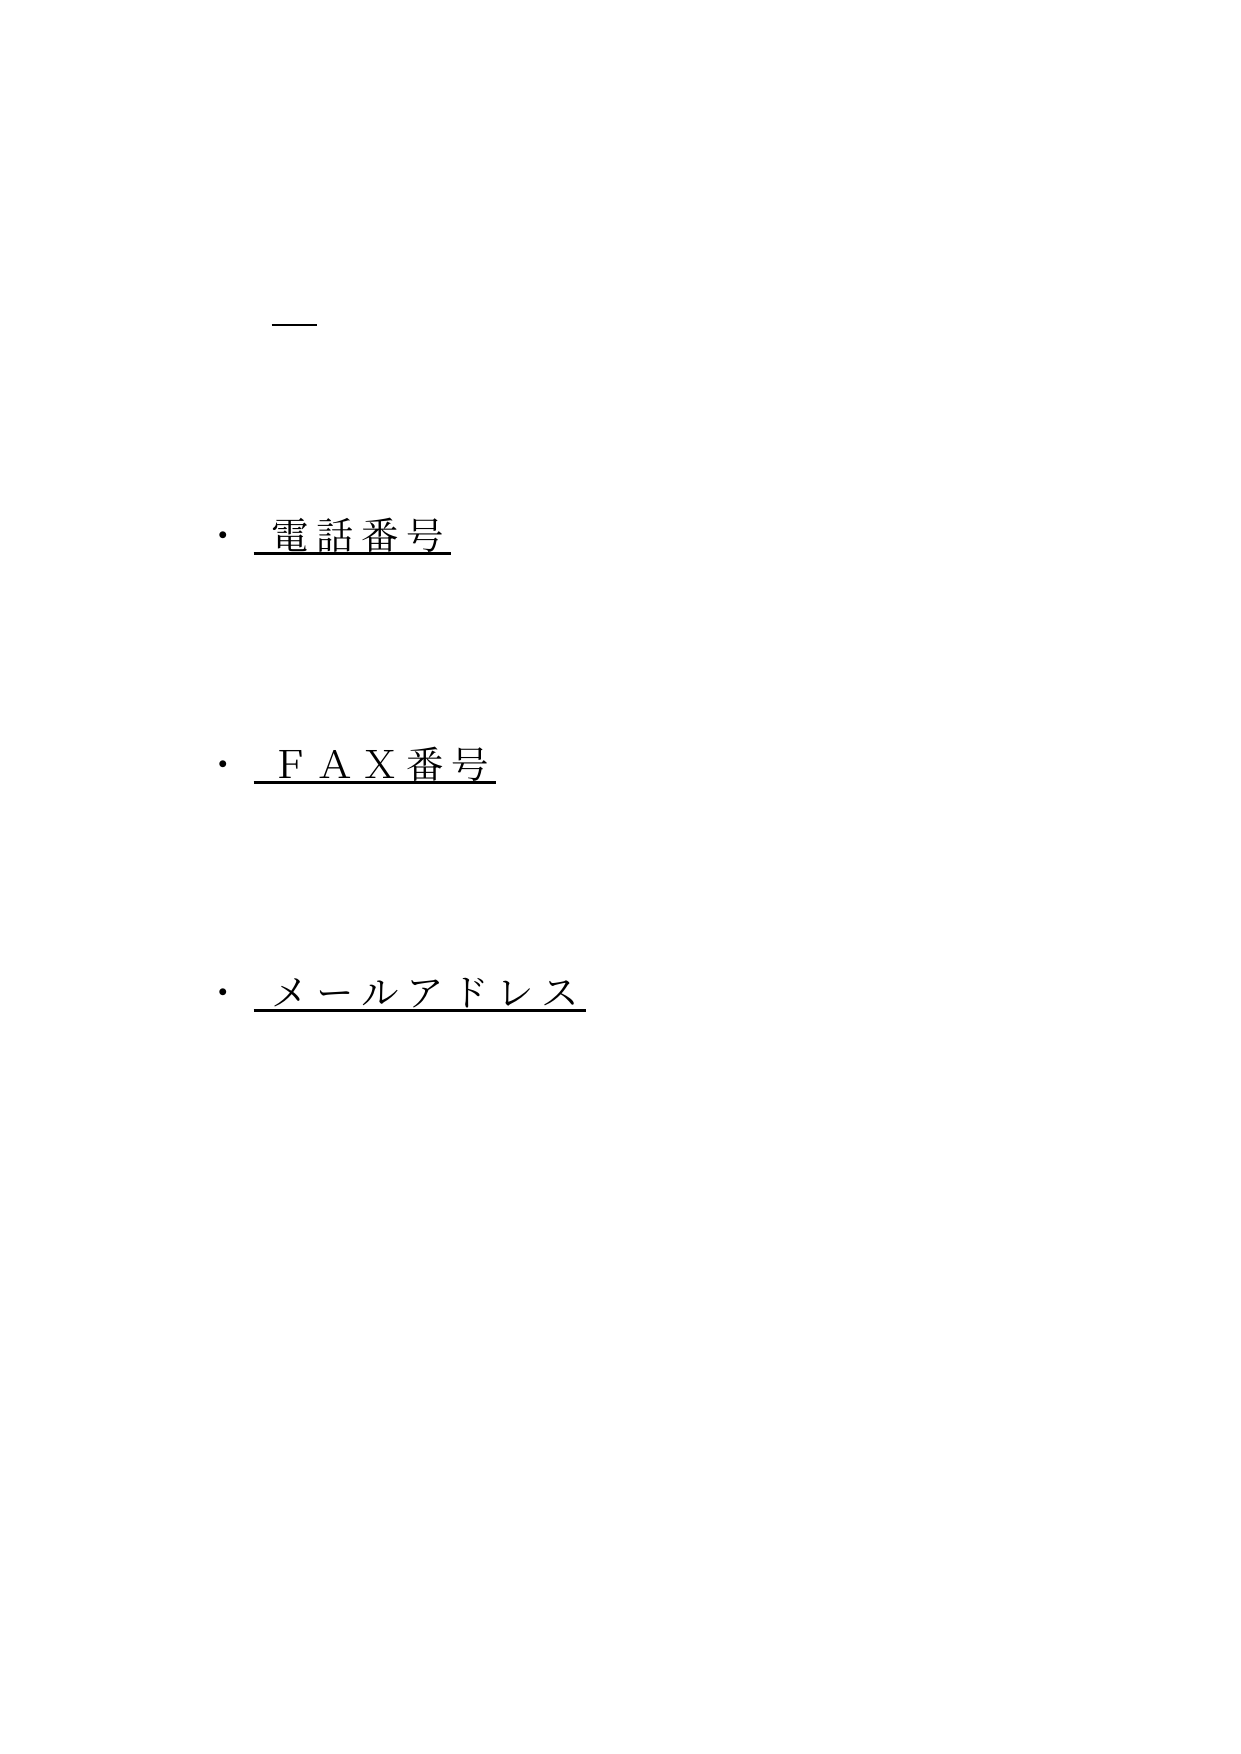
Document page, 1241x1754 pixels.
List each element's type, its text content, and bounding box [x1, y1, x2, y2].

list 電話番号 [203, 502, 1081, 564]
list メールアドレス [203, 959, 1081, 1021]
list ＦＡＸ番号 [203, 731, 1081, 793]
